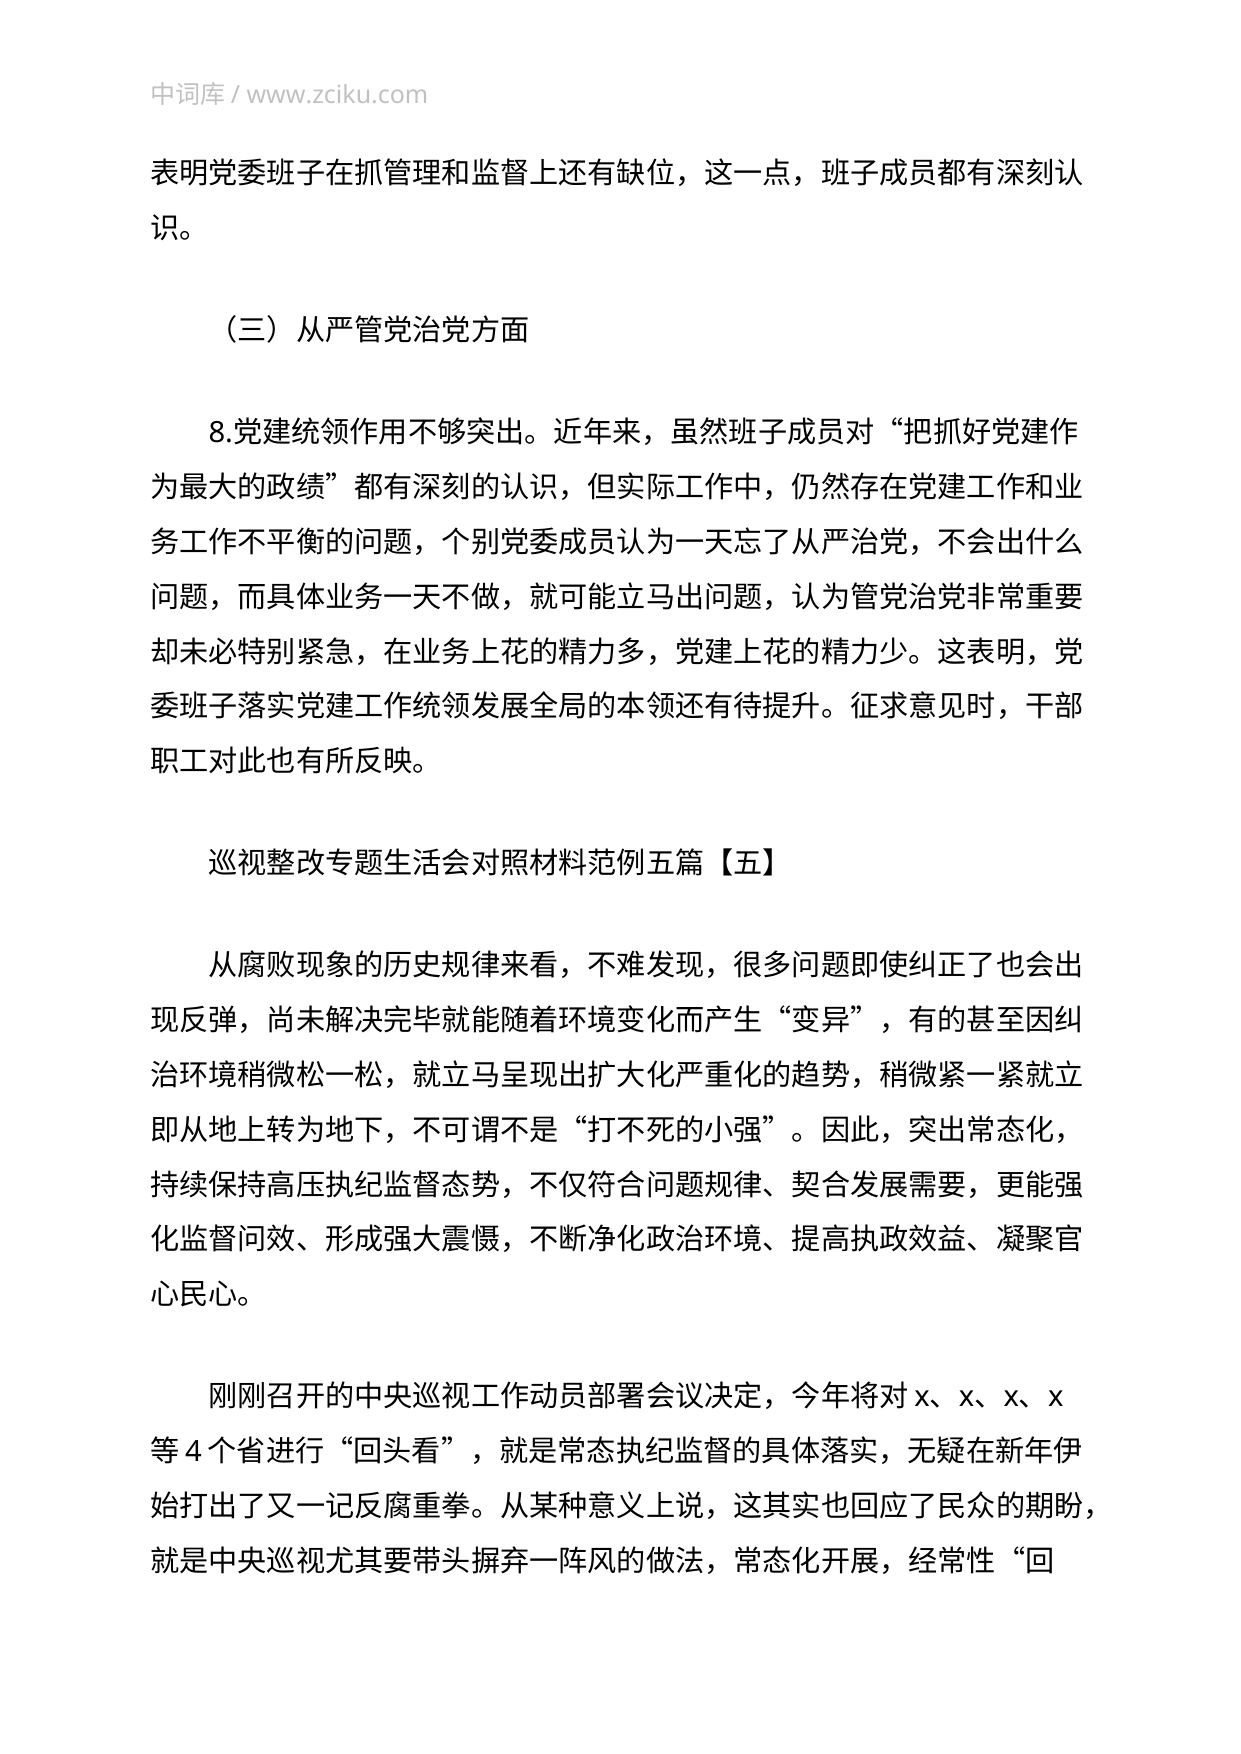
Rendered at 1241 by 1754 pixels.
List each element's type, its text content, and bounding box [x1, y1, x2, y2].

text （三）从严管党治党方面 [150, 307, 1090, 349]
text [150, 150, 1090, 247]
text 8.党建统领作用不够突出。近年来，虽然班子成员对“把抓好党建作为最大的政绩”都有深刻的认识，但实际工作中，仍然存在党建工作和业务工作不平衡的问题，个别党委成员认为一天忘了从严治党，不会出什么问题，而具体业务一天不做，就可能立马出问题，认为管党治党非常重要却未必特别紧急，在业务上花的精力多，党建上花的精力少。这表明，党委班子落实党建工作统领发展全局的本领还有待提升。征求意见时，干部职工对此也有所反映。 [150, 408, 1090, 780]
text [150, 1373, 1090, 1580]
text 巡视整改专题生活会对照材料范例五篇【五】 [150, 840, 1090, 882]
text 从腐败现象的历史规律来看，不难发现，很多问题即使纠正了也会出现反弹，尚未解决完毕就能随着环境变化而产生“变异”，有的甚至因纠治环境稍微松一松，就立马呈现出扩大化严重化的趋势，稍微紧一紧就立即从地上转为地下，不可谓不是“打不死的小强”。因此，突出常态化，持续保持高压执纪监督态势，不仅符合问题规律、契合发展需要，更能强化监督问效、形成强大震慑，不断净化政治环境、提高执政效益、凝聚官心民心。 [150, 941, 1090, 1313]
